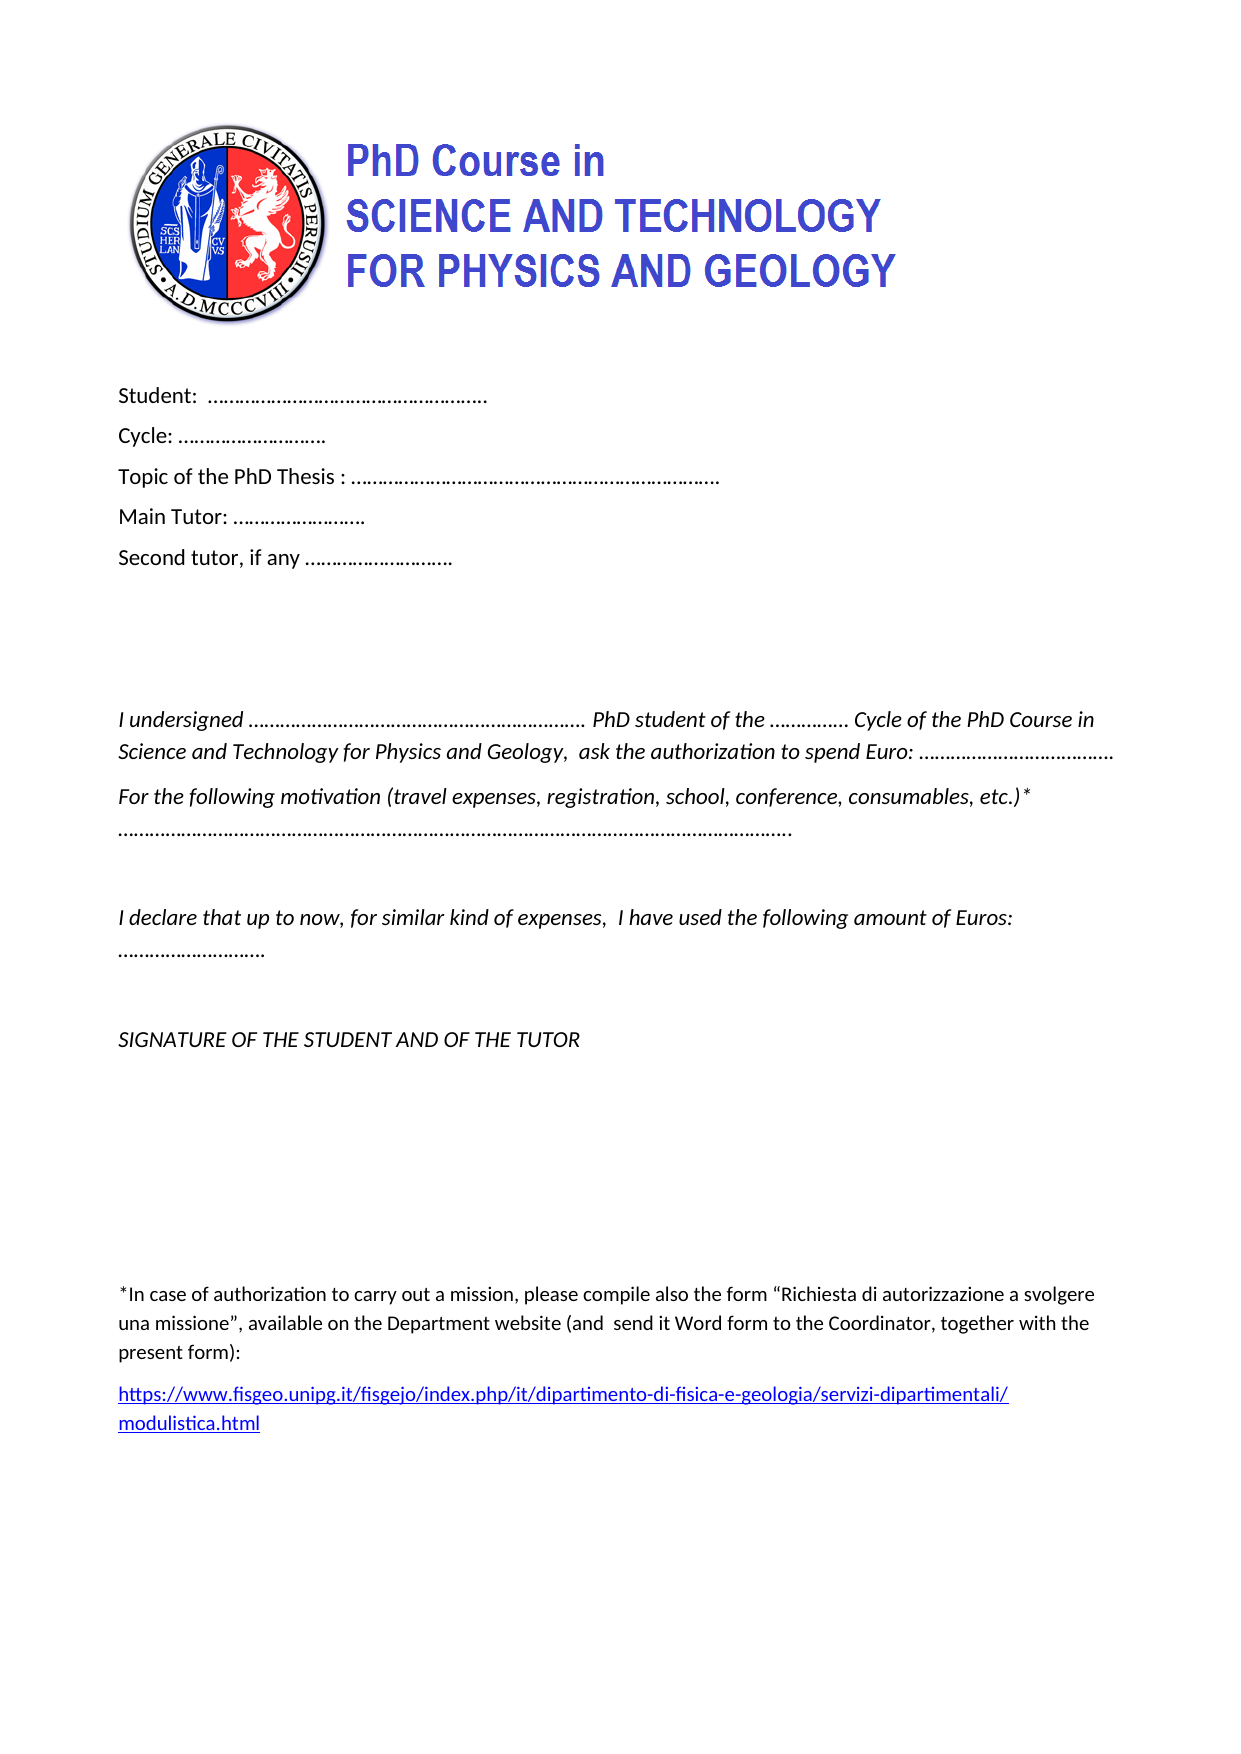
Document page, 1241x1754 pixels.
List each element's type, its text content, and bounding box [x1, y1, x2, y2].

picture [118, 116, 906, 328]
text I undersigned ………………………………………………………. PhD student of the …………… Cycle of the PhD Course in Science and Technology for Physics and Geology, ask the authorization to spend Euro: ………………………………. [118, 705, 1122, 765]
text Topic of the PhD Thesis : ……………………………………………………………. [118, 462, 1122, 490]
text Cycle: ………………………. [118, 421, 1122, 449]
text I declare that up to now, for similar kind of expenses, I have used the following amount of Euros: ………………………. [118, 903, 1122, 963]
text Second tutor, if any ………………………. [118, 543, 1122, 571]
text *In case of authorization to carry out a mission, please compile also the form “Richiesta di autorizzazione a svolgere una missione”, available on the Department website (and send it Word form to the Coordinator, together with the present form): [118, 1281, 1122, 1365]
text Main Tutor: ……………………. [118, 502, 1122, 530]
text https://www.fisgeo.unipg.it/fisgejo/index.php/it/dipartimento-di-fisica-e-geologia/servizi-dipartimentali/modulistica.html [118, 1381, 1122, 1436]
text Student: …………………………………………….. [118, 381, 1122, 409]
text For the following motivation (travel expenses, registration, school, conference, consumables, etc.)* ……………………………………………………………………………………………………………….. [118, 782, 1122, 842]
text SIGNATURE OF THE STUDENT AND OF THE TUTOR [118, 1025, 1122, 1053]
